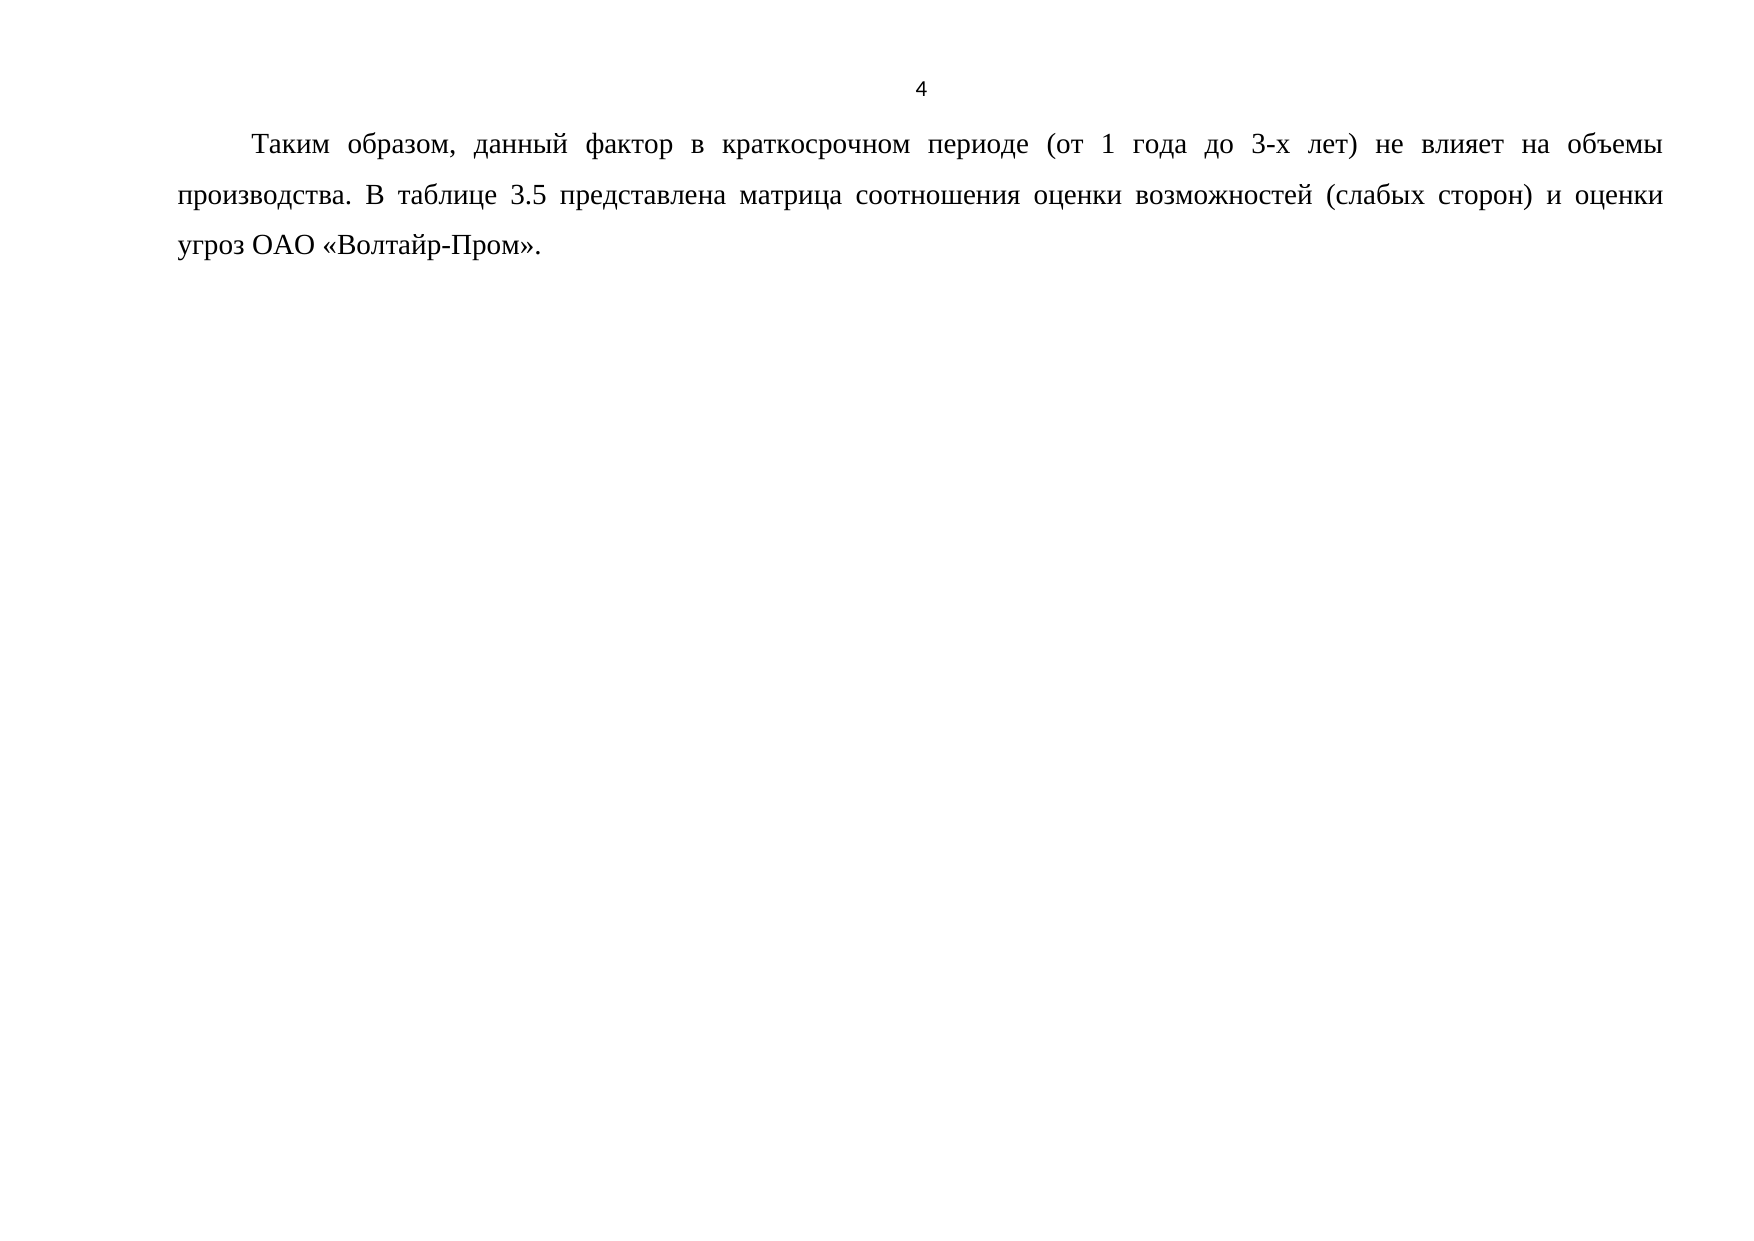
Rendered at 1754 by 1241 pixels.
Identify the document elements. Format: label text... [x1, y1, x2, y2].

text Таким образом, данный фактор в краткосрочном периоде (от 1 года до 3-х лет) не влияет на объемы производства. В таблице 3.5 представлена матрица соотношения оценки возможностей (слабых сторон) и оценки угроз ОАО «Волтайр-Пром». [177, 127, 1665, 261]
